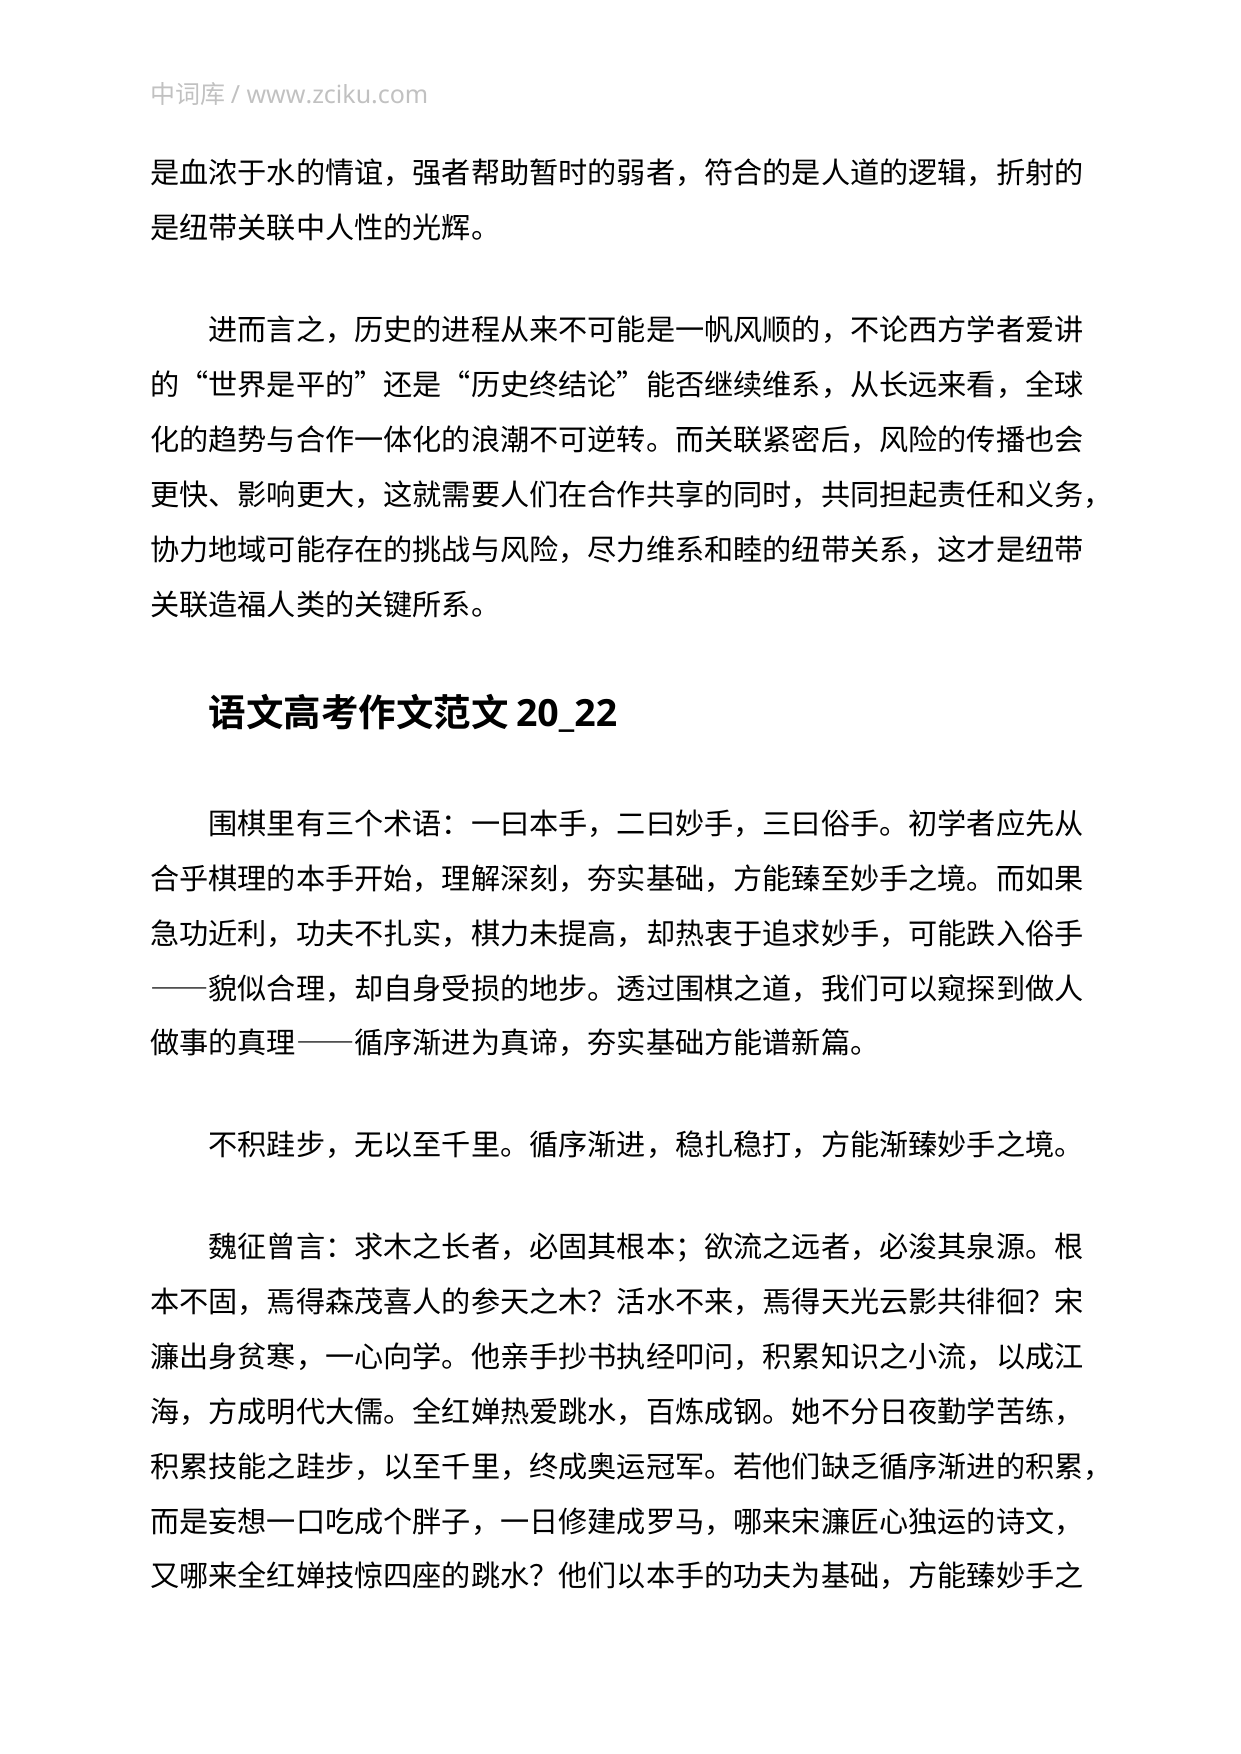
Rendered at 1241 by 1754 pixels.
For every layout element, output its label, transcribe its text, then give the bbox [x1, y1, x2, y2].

text 语文高考作文范文20_22 [150, 683, 1090, 737]
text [150, 150, 1090, 247]
text 进而言之，历史的进程从来不可能是一帆风顺的，不论西方学者爱讲的“世界是平的”还是“历史终结论”能否继续维系，从长远来看，全球化的趋势与合作一体化的浪潮不可逆转。而关联紧密后，风险的传播也会更快、影响更大，这就需要人们在合作共享的同时，共同担起责任和义务，协力地域可能存在的挑战与风险，尽力维系和睦的纽带关系，这才是纽带关联造福人类的关键所系。 [150, 307, 1090, 623]
text 不积跬步，无以至千里。循序渐进，稳扎稳打，方能渐臻妙手之境。 [150, 1122, 1090, 1164]
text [150, 1224, 1090, 1595]
text 围棋里有三个术语：一曰本手，二曰妙手，三曰俗手。初学者应先从合乎棋理的本手开始，理解深刻，夯实基础，方能臻至妙手之境。而如果急功近利，功夫不扎实，棋力未提高，却热衷于追求妙手，可能跌入俗手——貌似合理，却自身受损的地步。透过围棋之道，我们可以窥探到做人做事的真理——循序渐进为真谛，夯实基础方能谱新篇。 [150, 801, 1090, 1062]
